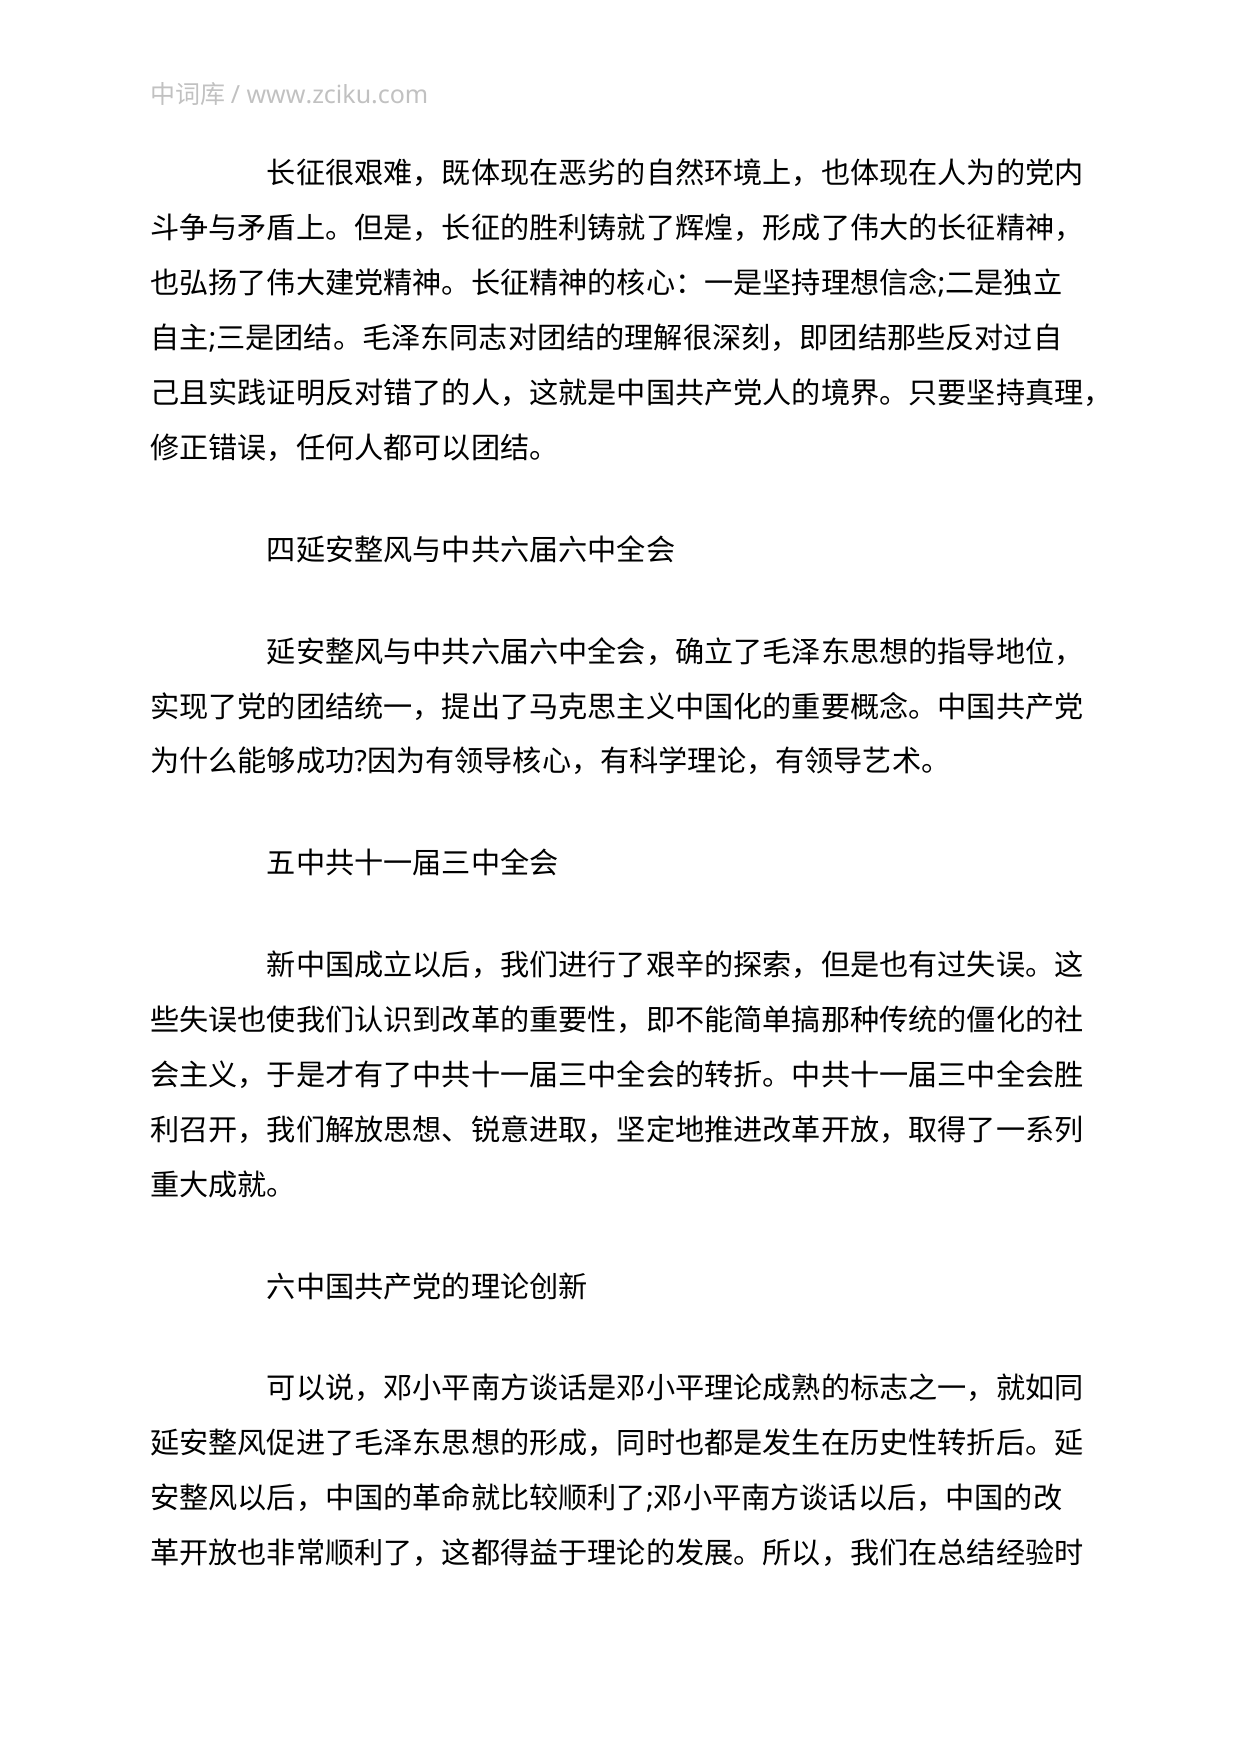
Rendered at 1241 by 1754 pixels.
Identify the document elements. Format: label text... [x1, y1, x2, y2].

text 新中国成立以后，我们进行了艰辛的探索，但是也有过失误。这些失误也使我们认识到改革的重要性，即不能简单搞那种传统的僵化的社会主义，于是才有了中共十一届三中全会的转折。中共十一届三中全会胜利召开，我们解放思想、锐意进取，坚定地推进改革开放，取得了一系列重大成就。 [150, 942, 1090, 1204]
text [150, 1365, 1090, 1572]
text 四延安整风与中共六届六中全会 [150, 526, 1090, 569]
text 六中国共产党的理论创新 [150, 1263, 1090, 1305]
text 长征很艰难，既体现在恶劣的自然环境上，也体现在人为的党内斗争与矛盾上。但是，长征的胜利铸就了辉煌，形成了伟大的长征精神，也弘扬了伟大建党精神。长征精神的核心：一是坚持理想信念;二是独立自主;三是团结。毛泽东同志对团结的理解很深刻，即团结那些反对过自己且实践证明反对错了的人，这就是中国共产党人的境界。只要坚持真理，修正错误，任何人都可以团结。 [150, 150, 1090, 467]
text 五中共十一届三中全会 [150, 840, 1090, 882]
text 延安整风与中共六届六中全会，确立了毛泽东思想的指导地位，实现了党的团结统一，提出了马克思主义中国化的重要概念。中国共产党为什么能够成功?因为有领导核心，有科学理论，有领导艺术。 [150, 628, 1090, 780]
